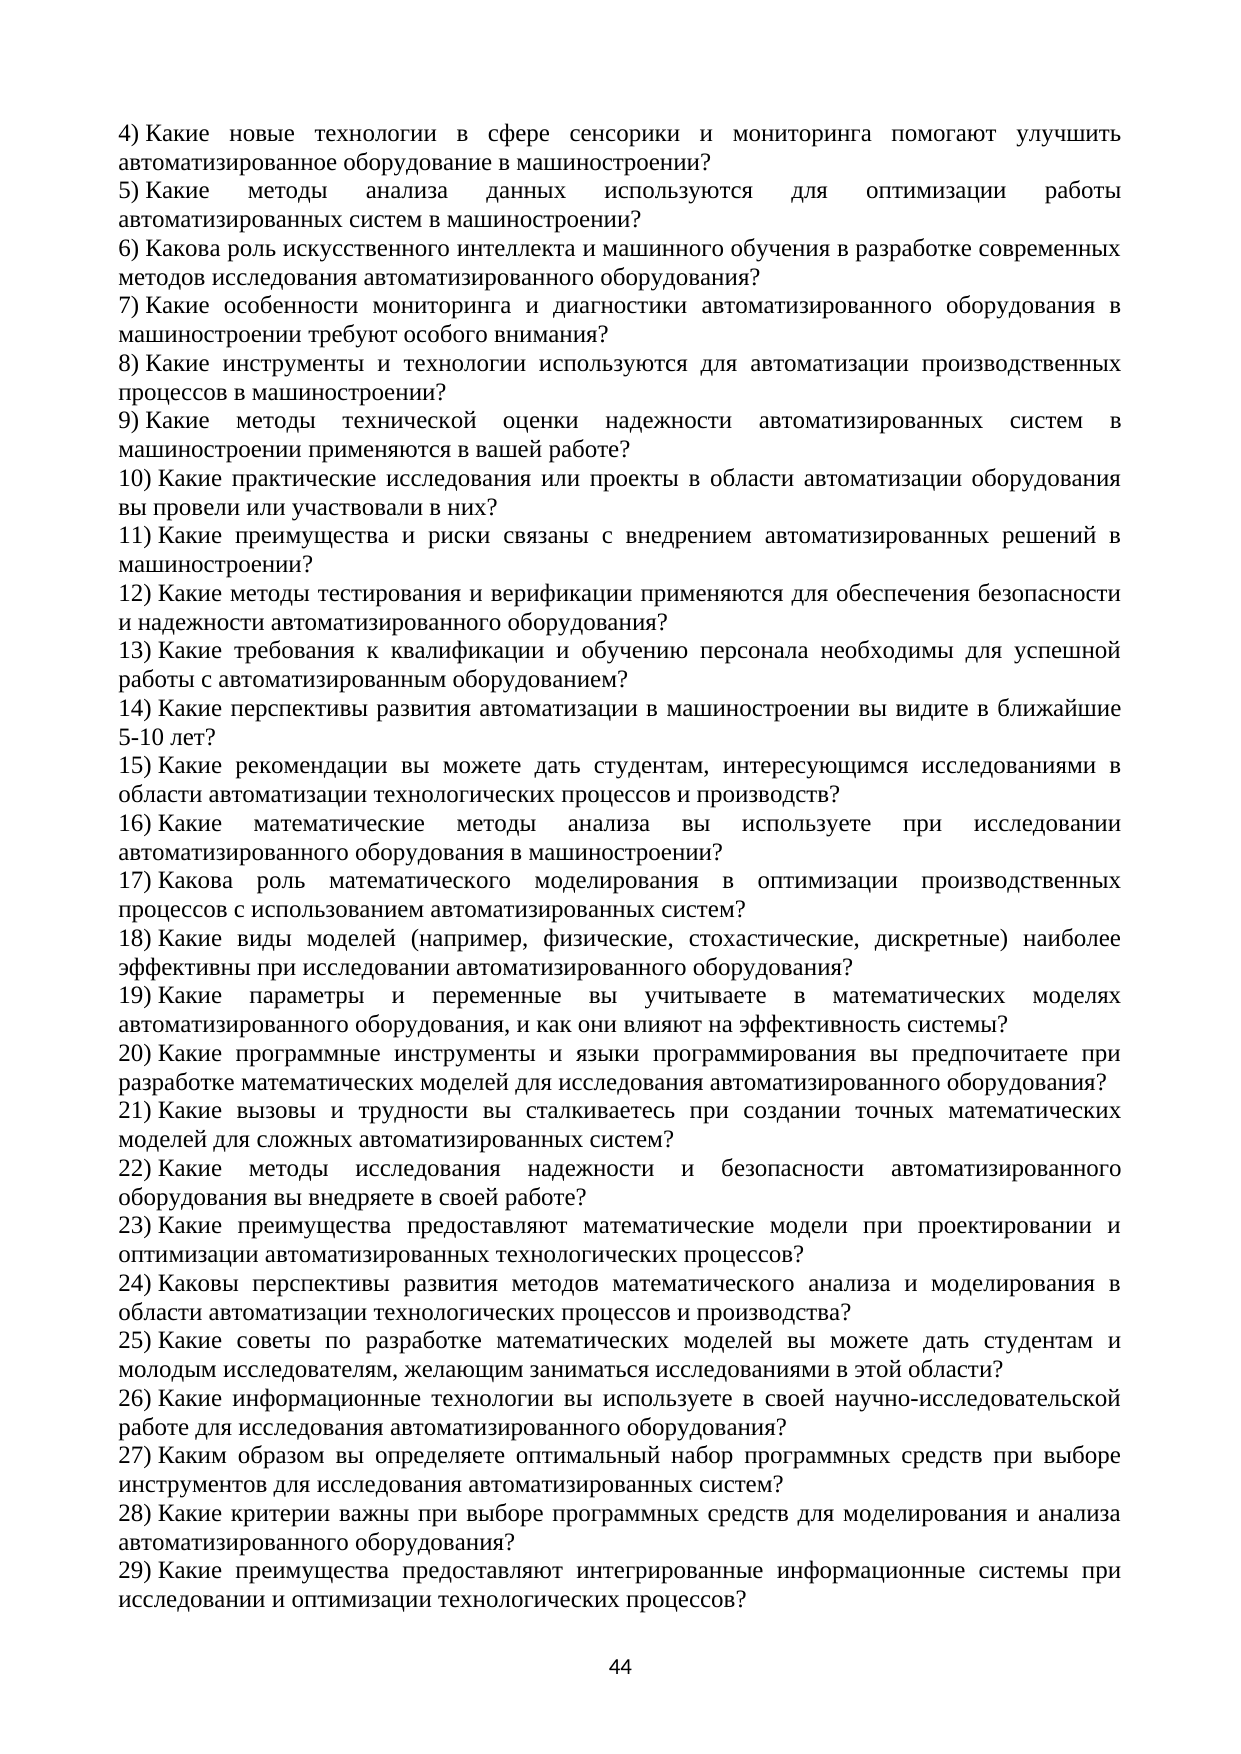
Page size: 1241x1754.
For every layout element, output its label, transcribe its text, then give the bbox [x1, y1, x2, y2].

list Какие параметры и переменные вы учитываете в математических моделях автоматизированного оборудования, и как они влияют на эффективность системы? [118, 981, 1122, 1038]
list Какие методы исследования надежности и безопасности автоматизированного оборудования вы внедряете в своей работе? [118, 1153, 1122, 1211]
list Какие инструменты и технологии используются для автоматизации производственных процессов в машиностроении? [118, 348, 1122, 406]
list Какова роль математического моделирования в оптимизации производственных процессов с использованием автоматизированных систем? [118, 866, 1122, 923]
list Какие методы анализа данных используются для оптимизации работы автоматизированных систем в машиностроении? [118, 176, 1122, 233]
list Какие перспективы развития автоматизации в машиностроении вы видите в ближайшие 5-10 лет? [118, 693, 1122, 751]
list Какие методы тестирования и верификации применяются для обеспечения безопасности и надежности автоматизированного оборудования? [118, 578, 1122, 636]
list Какие преимущества предоставляют математические модели при проектировании и оптимизации автоматизированных технологических процессов? [118, 1211, 1122, 1268]
list Какие виды моделей (например, физические, стохастические, дискретные) наиболее эффективны при исследовании автоматизированного оборудования? [118, 923, 1122, 981]
list Какие вызовы и трудности вы сталкиваетесь при создании точных математических моделей для сложных автоматизированных систем? [118, 1096, 1122, 1153]
list Какие преимущества предоставляют интегрированные информационные системы при исследовании и оптимизации технологических процессов? [118, 1556, 1122, 1613]
list Какие методы технической оценки надежности автоматизированных систем в машиностроении применяются в вашей работе? [118, 406, 1122, 463]
list Какие практические исследования или проекты в области автоматизации оборудования вы провели или участвовали в них? [118, 463, 1122, 521]
list Какие математические методы анализа вы используете при исследовании автоматизированного оборудования в машиностроении? [118, 808, 1122, 866]
list Какие требования к квалификации и обучению персонала необходимы для успешной работы с автоматизированным оборудованием? [118, 636, 1122, 693]
list Какие критерии важны при выборе программных средств для моделирования и анализа автоматизированного оборудования? [118, 1498, 1122, 1556]
list Каковы перспективы развития методов математического анализа и моделирования в области автоматизации технологических процессов и производства? [118, 1268, 1122, 1326]
list Какие программные инструменты и языки программирования вы предпочитаете при разработке математических моделей для исследования автоматизированного оборудования? [118, 1038, 1122, 1096]
list Какие новые технологии в сфере сенсорики и мониторинга помогают улучшить автоматизированное оборудование в машиностроении? [118, 118, 1122, 176]
list Какие особенности мониторинга и диагностики автоматизированного оборудования в машиностроении требуют особого внимания? [118, 291, 1122, 348]
list Какие преимущества и риски связаны с внедрением автоматизированных решений в машиностроении? [118, 521, 1122, 578]
list Каким образом вы определяете оптимальный набор программных средств при выборе инструментов для исследования автоматизированных систем? [118, 1441, 1122, 1498]
list Какие рекомендации вы можете дать студентам, интересующимся исследованиями в области автоматизации технологических процессов и производств? [118, 751, 1122, 808]
list Какова роль искусственного интеллекта и машинного обучения в разработке современных методов исследования автоматизированного оборудования? [118, 233, 1122, 291]
list Какие советы по разработке математических моделей вы можете дать студентам и молодым исследователям, желающим заниматься исследованиями в этой области? [118, 1326, 1122, 1383]
list Какие информационные технологии вы используете в своей научно-исследовательской работе для исследования автоматизированного оборудования? [118, 1383, 1122, 1441]
